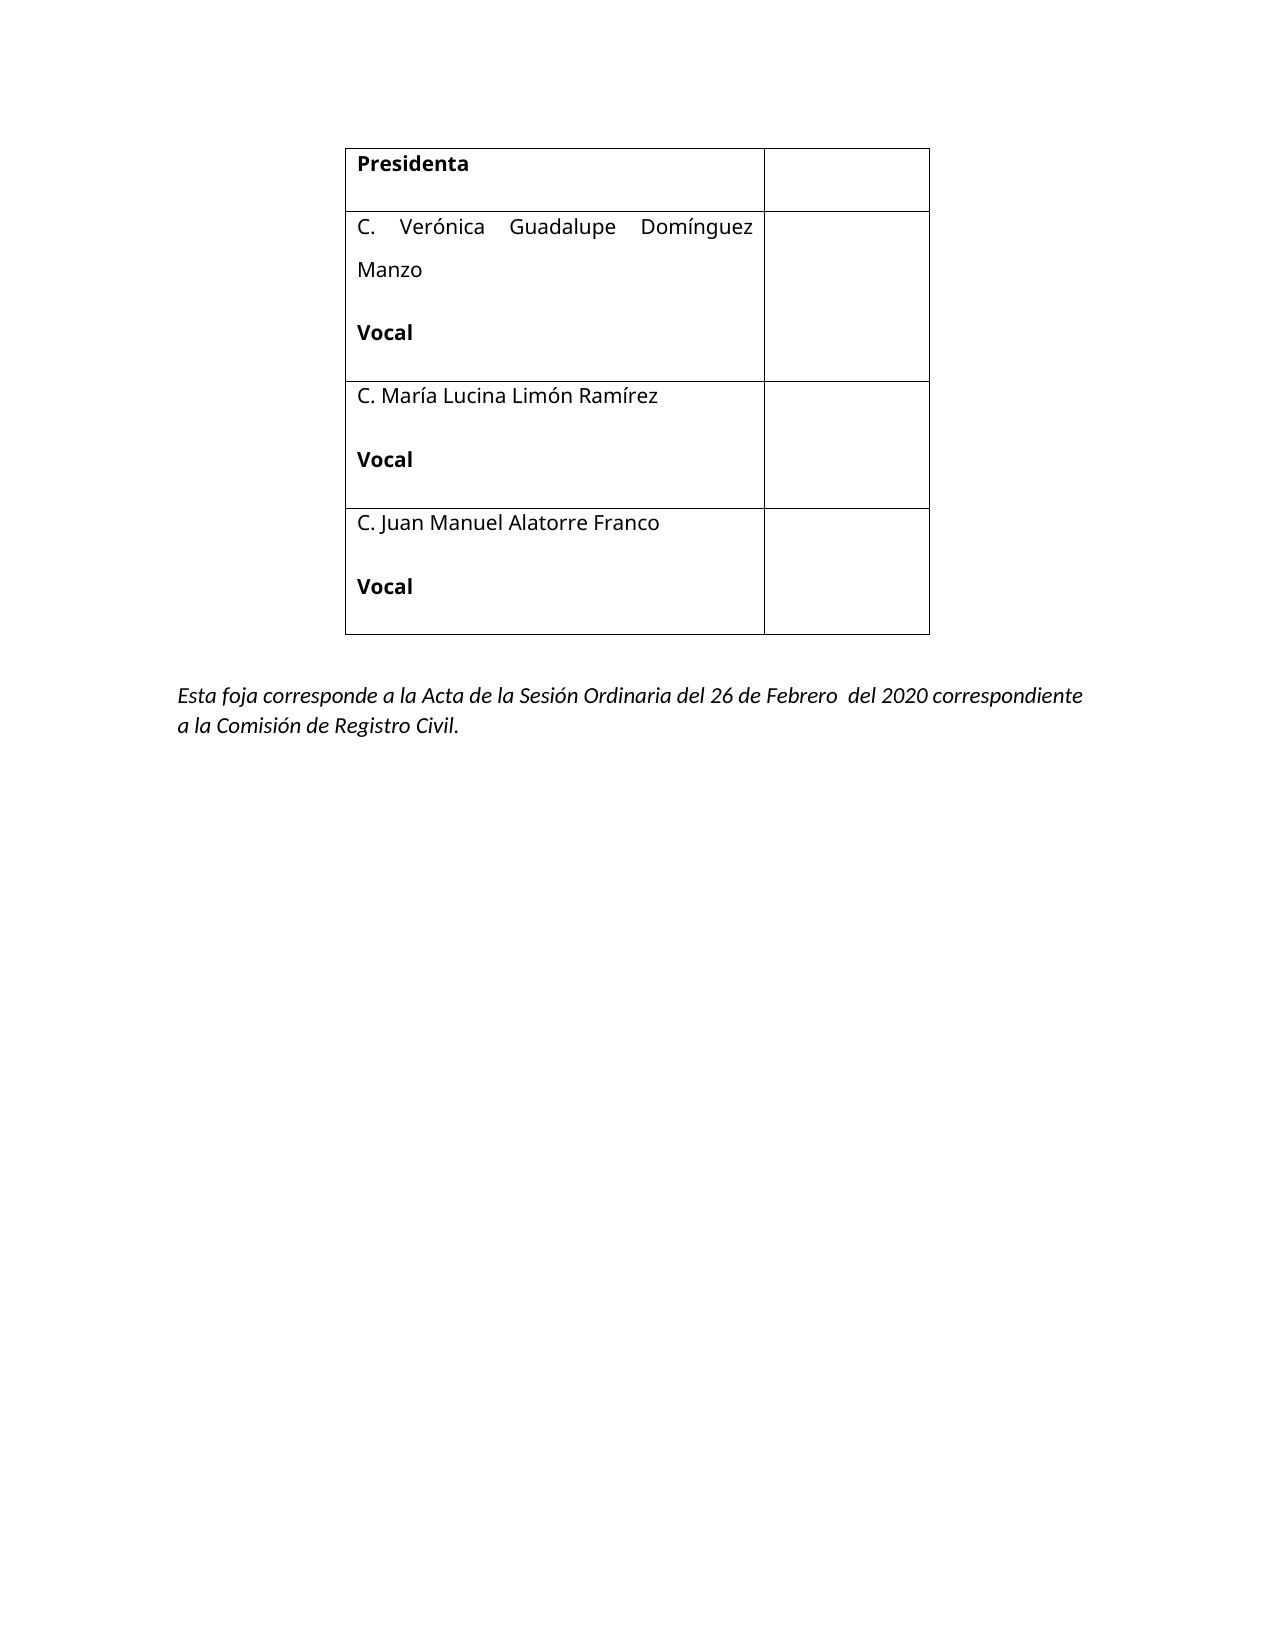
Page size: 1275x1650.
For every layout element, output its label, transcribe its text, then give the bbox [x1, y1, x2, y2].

text Esta foja corresponde a la Acta de la Sesión Ordinaria del 26 de Febrero del 2020 correspondiente a la Comisión de Registro Civil. [177, 682, 1098, 739]
table_cell [765, 509, 929, 634]
table_cell [765, 382, 929, 507]
table_cell C. Verónica Guadalupe Domínguez Manzo Vocal [346, 212, 764, 381]
table_cell C. Juan Manuel Alatorre Franco Vocal [346, 509, 764, 634]
table_cell C. María Lucina Limón Ramírez Vocal [346, 382, 764, 507]
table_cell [346, 149, 764, 211]
table_cell [765, 212, 929, 381]
table_cell [765, 149, 929, 211]
